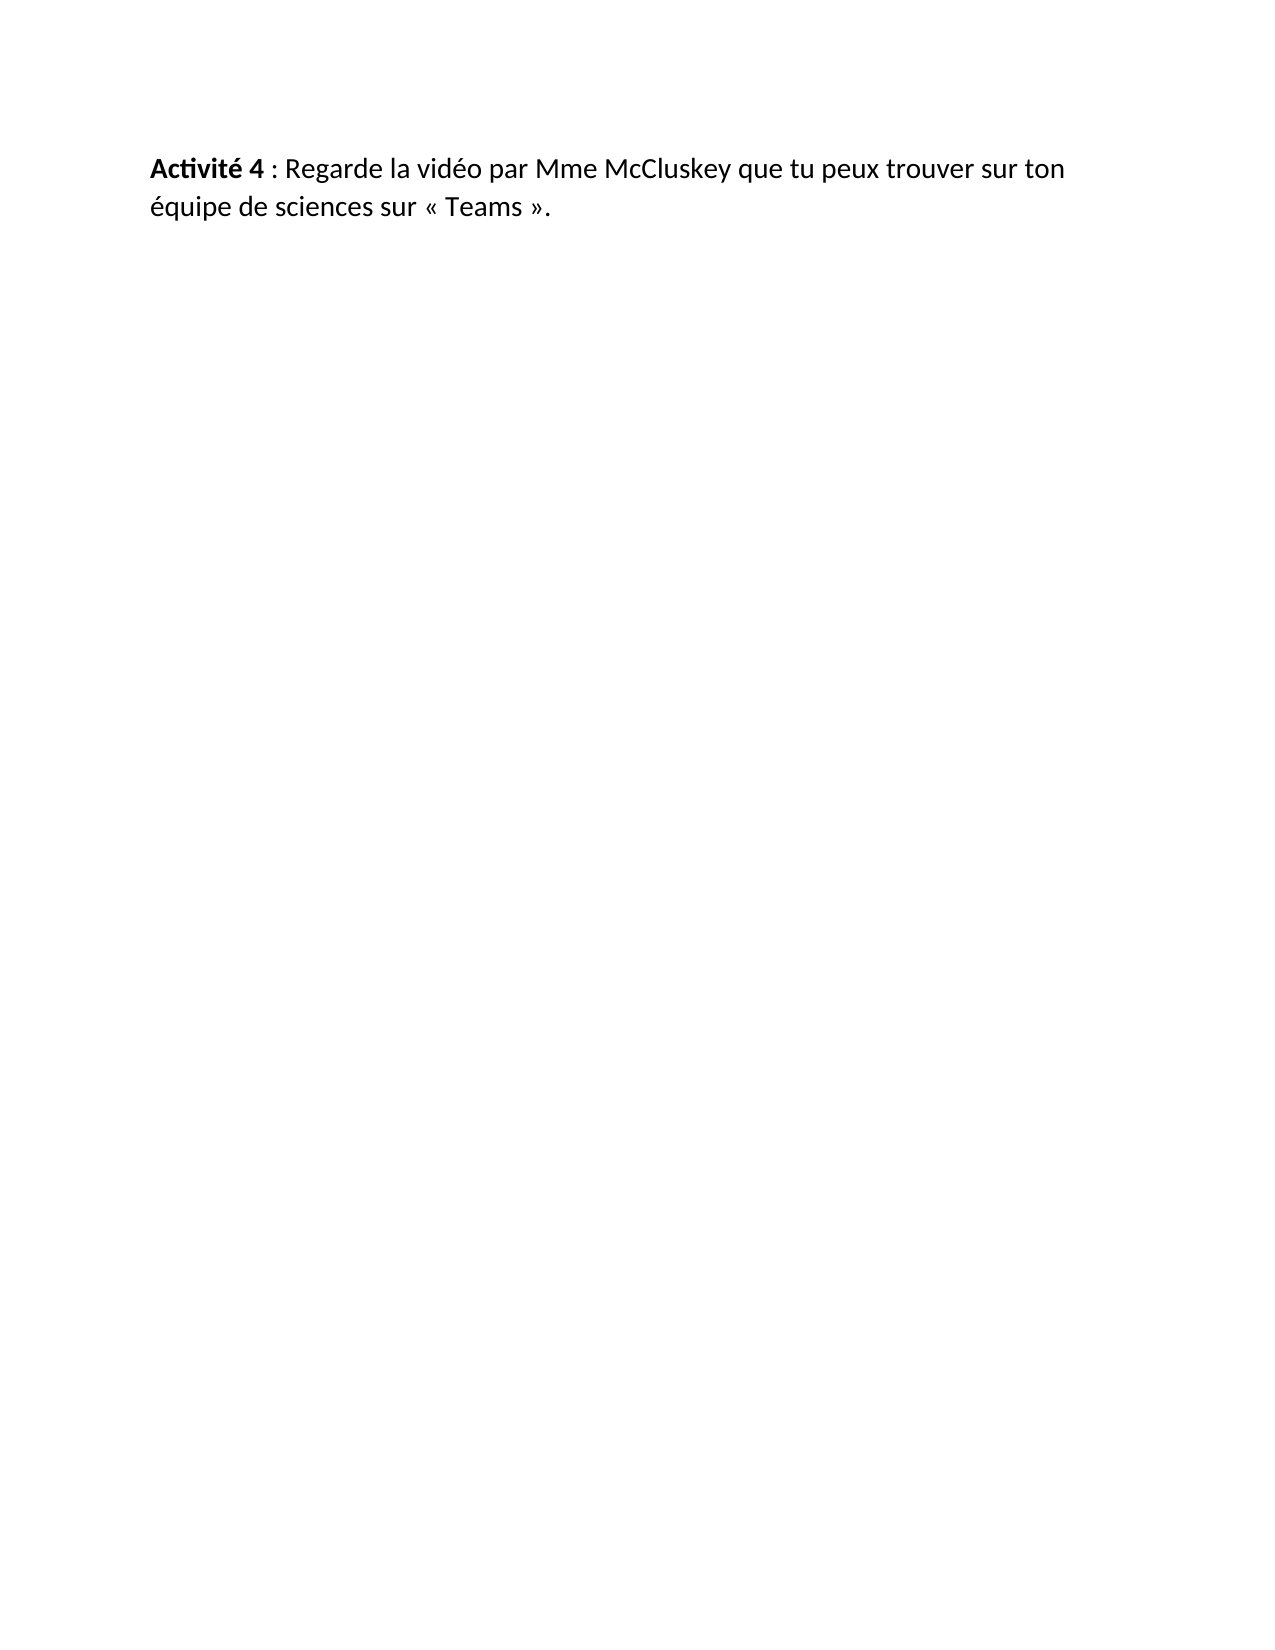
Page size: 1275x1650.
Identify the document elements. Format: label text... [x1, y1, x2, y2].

text Activité 4 : Regarde la vidéo par Mme McCluskey que tu peux trouver sur ton équipe de sciences sur « Teams ». [150, 150, 1125, 224]
